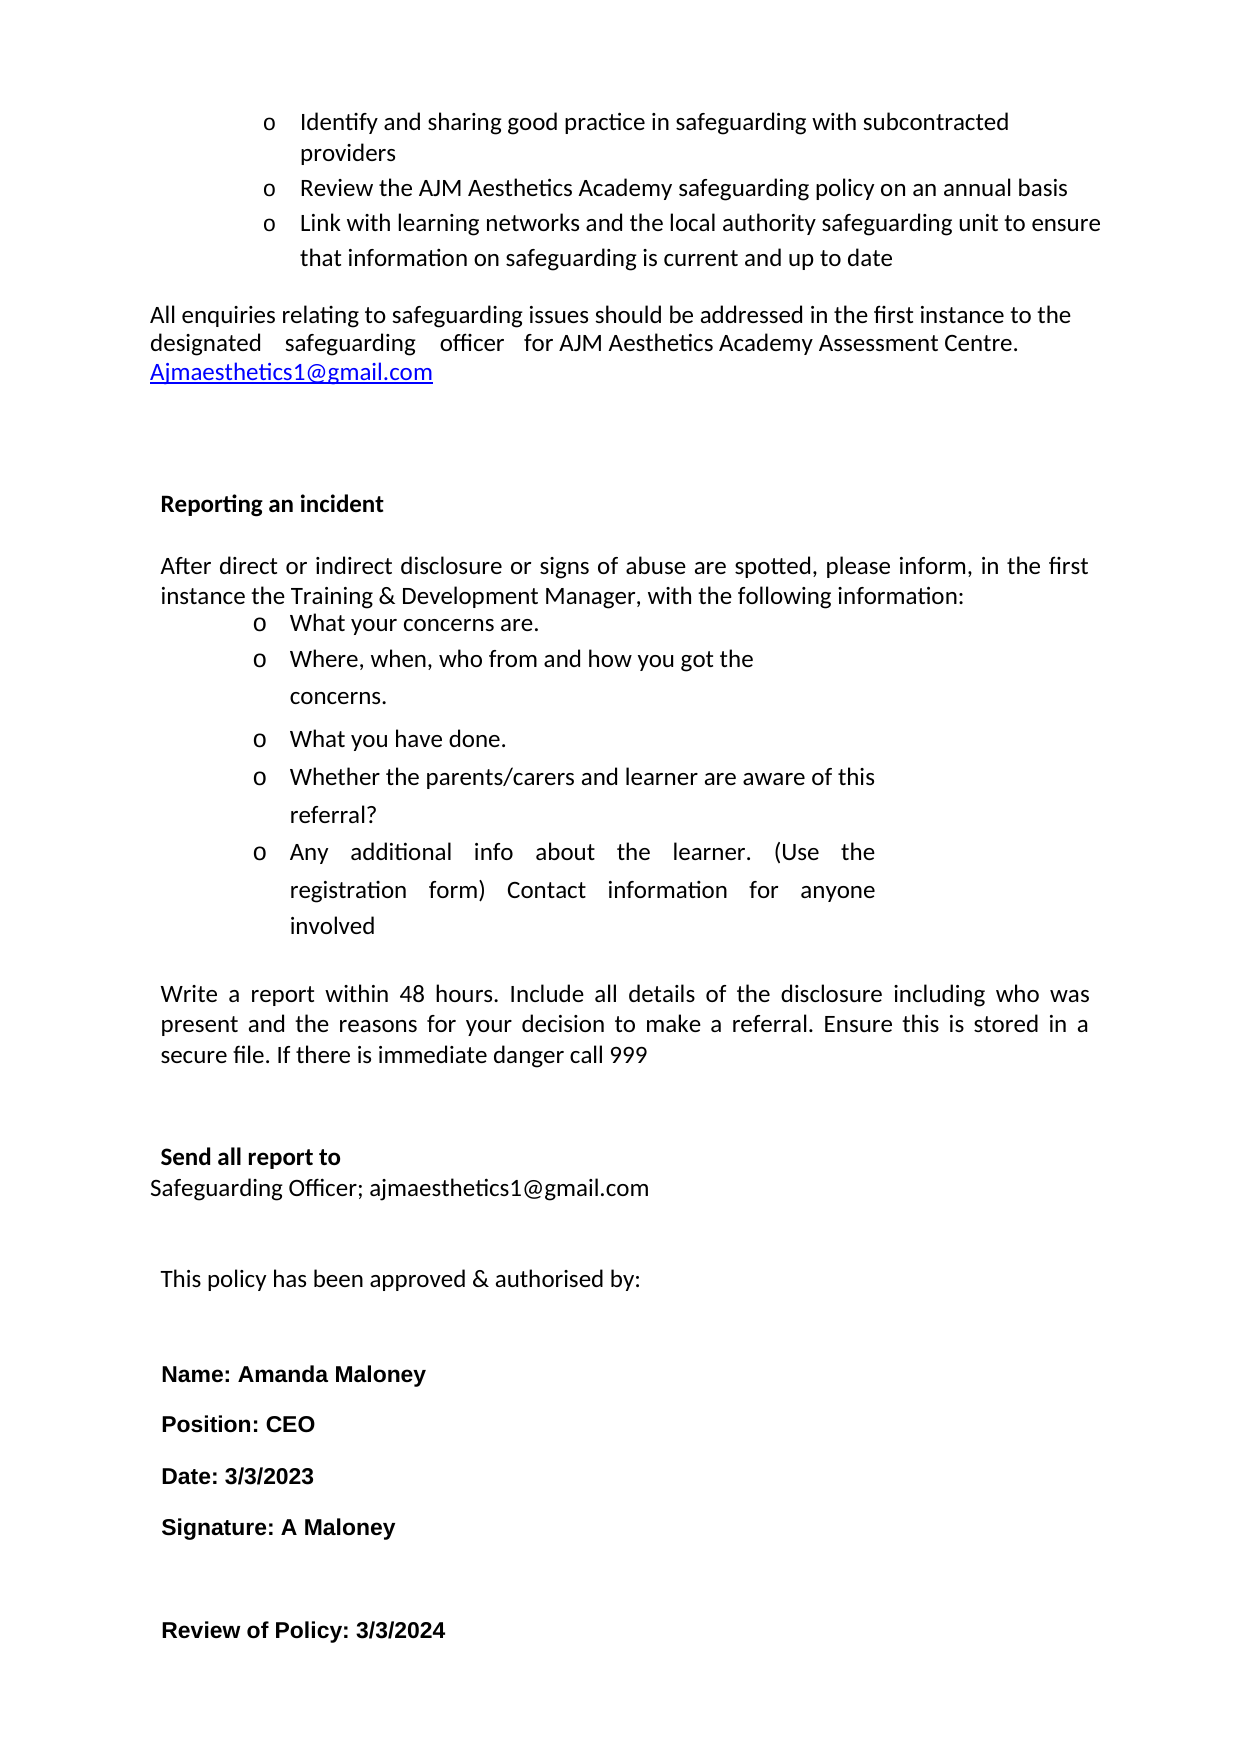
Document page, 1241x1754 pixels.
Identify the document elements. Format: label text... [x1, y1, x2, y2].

text Write a report within 48 hours. Include all details of the disclosure including who was present and the reasons for your decision to make a referral. Ensure this is stored in a secure file. If there is immediate danger call 999 [160, 978, 1091, 1069]
text After direct or indirect disclosure or signs of abuse are spotted, please inform, in the first instance the Training & Development Manager, with the following information: [160, 550, 1091, 611]
list What you have done. [252, 723, 787, 754]
list Whether the parents/carers and learner are aware of this referral? [252, 761, 876, 829]
text Ajmaesthetics1@gmail.com [150, 356, 1103, 387]
text designated safeguarding officer for AJM Aesthetics Academy Assessment Centre. [150, 330, 1103, 356]
text This policy has been approved & authorised by: [160, 1263, 1103, 1294]
text All enquiries relating to safeguarding issues should be addressed in the first instance to the [150, 299, 1103, 330]
list Where, when, who from and how you got the concerns. [252, 643, 787, 711]
list Link with learning networks and the local authority safeguarding unit to ensure that information on safeguarding is current and up to date [262, 207, 1103, 273]
list Review the AJM Aesthetics Academy safeguarding policy on an annual basis [262, 172, 1103, 203]
subtitle Reporting an incident [160, 488, 1103, 519]
subtitle Send all report to [160, 1141, 1103, 1172]
list Any additional info about the learner. (Use the registration form) Contact information for anyone involved [252, 836, 876, 941]
list Identify and sharing good practice in safeguarding with subcontracted providers [262, 106, 1103, 168]
list What your concerns are. [252, 611, 1103, 637]
text Safeguarding Officer; ajmaesthetics1@gmail.com [150, 1172, 1103, 1202]
